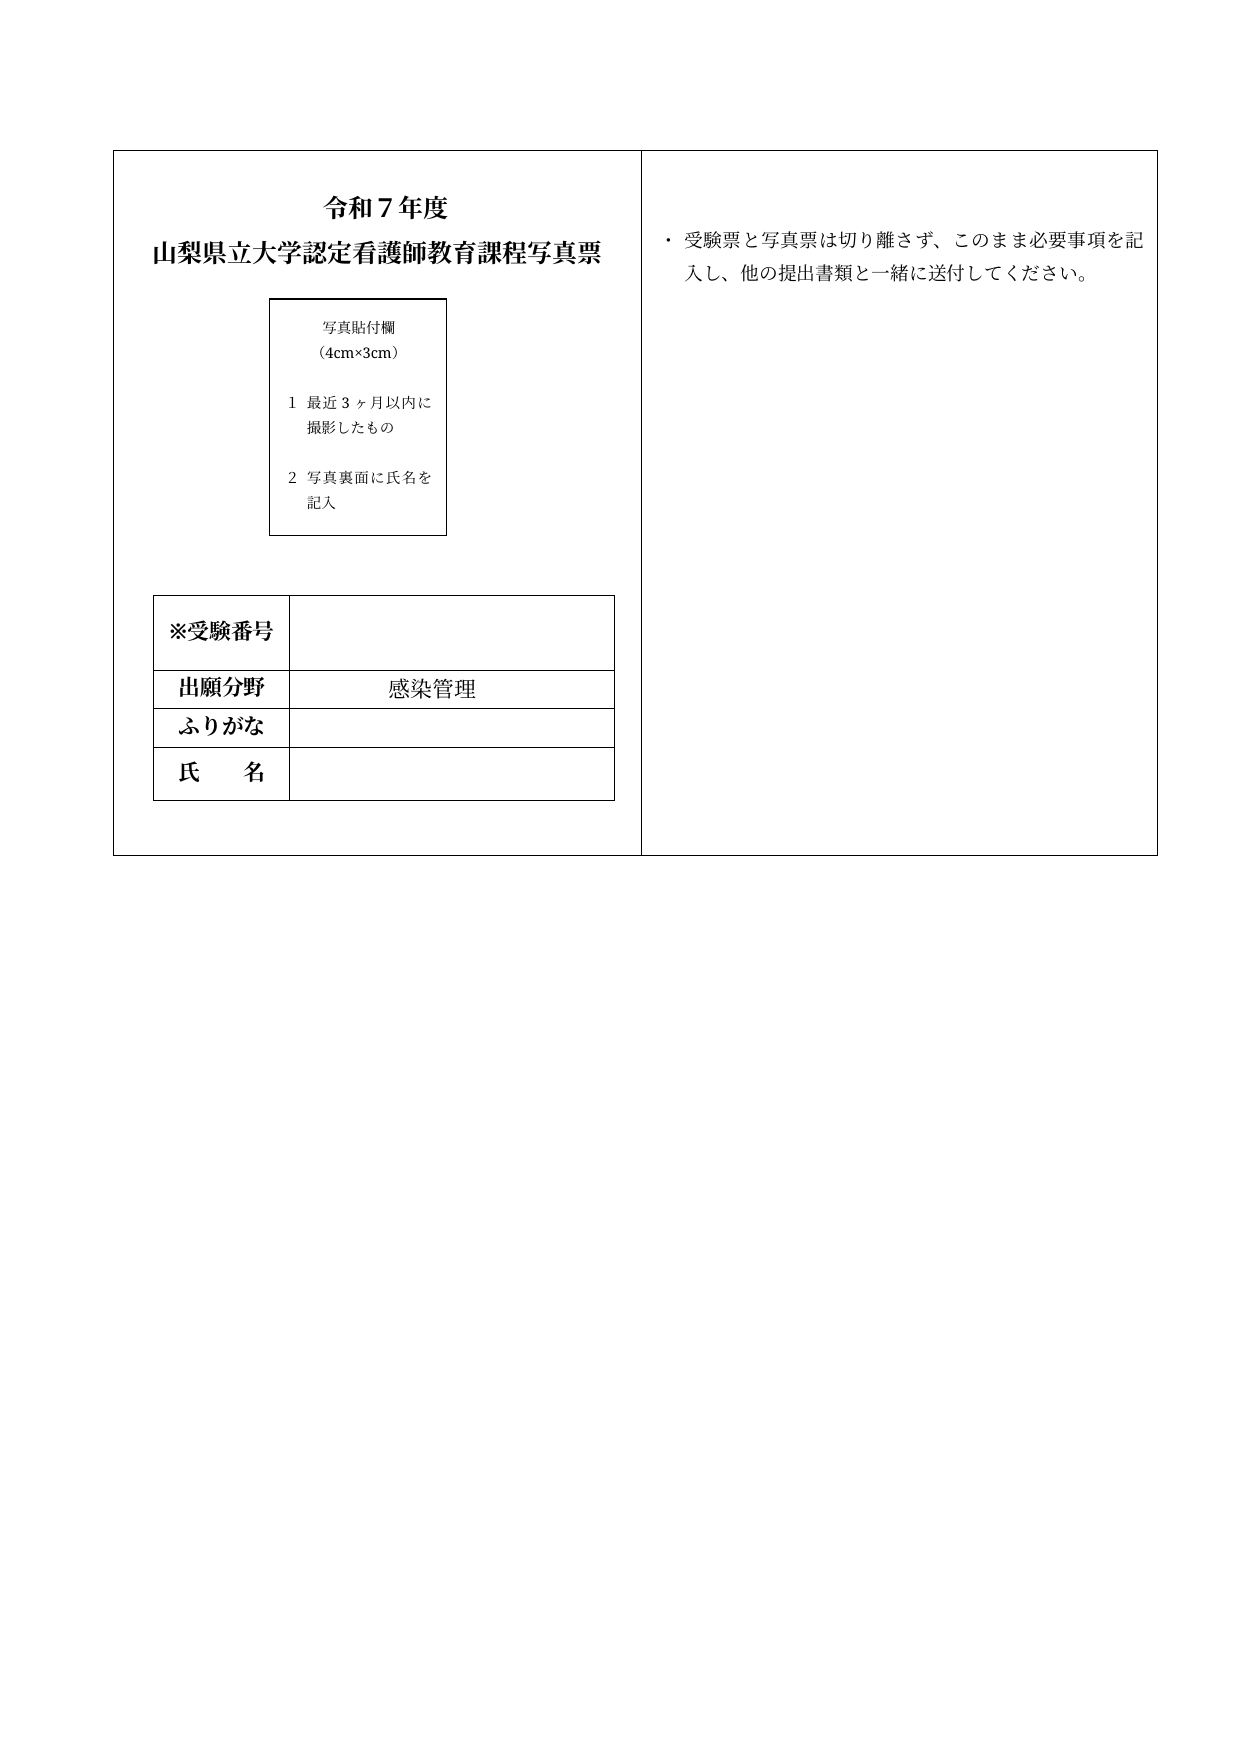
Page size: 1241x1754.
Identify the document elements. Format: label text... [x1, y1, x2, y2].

table_cell ・ 受験票と写真票は切り離さず、このまま必要事項を記入し、他の提出書類と一緒に送付してください。 [642, 151, 1157, 855]
table_cell 令和７年度 山梨県立大学認定看護師教育課程写真票 [114, 151, 641, 855]
